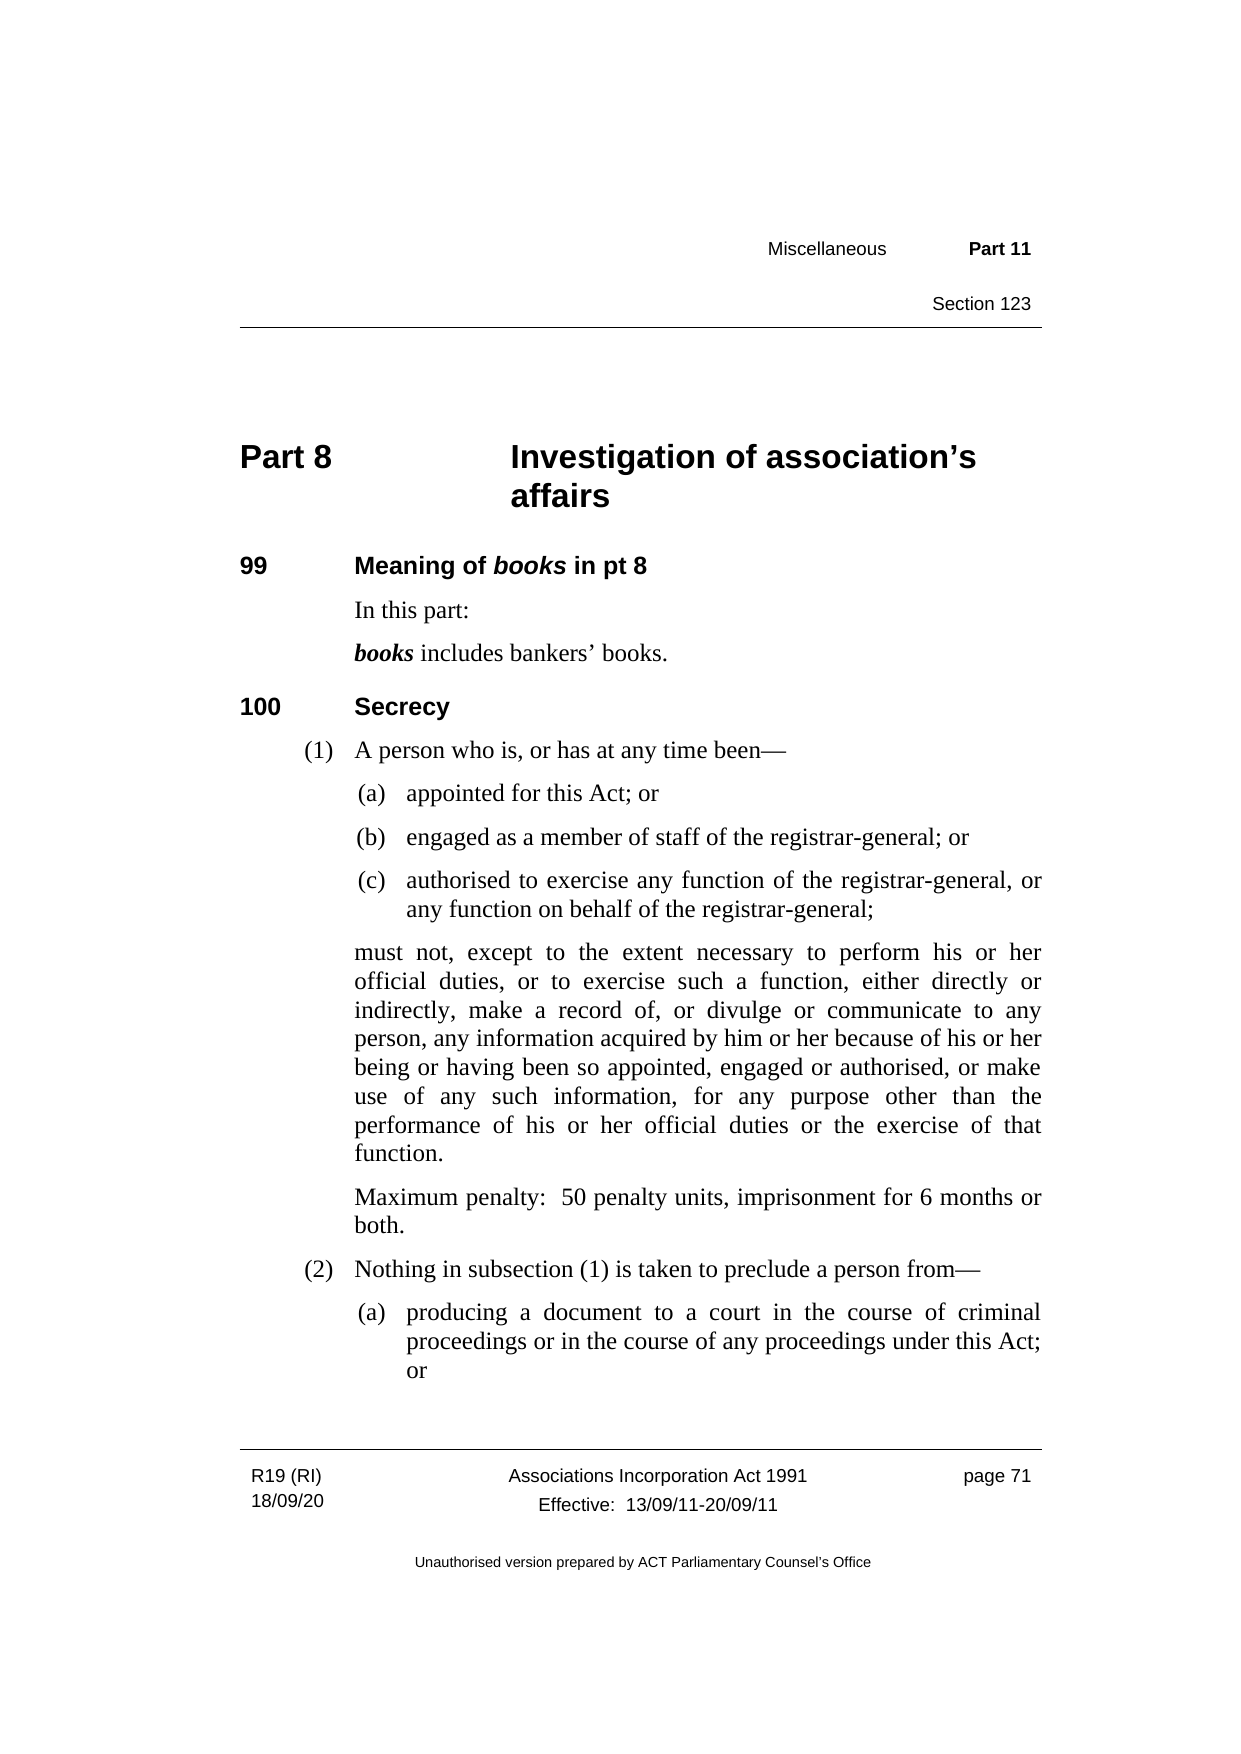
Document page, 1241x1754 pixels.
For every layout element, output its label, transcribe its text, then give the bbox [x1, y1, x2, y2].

text (1) A person who is, or has at any time been— [239, 735, 1042, 764]
text (a) appointed for this Act; or [239, 778, 1042, 807]
text (b) engaged as a member of staff of the registrar-general; or [239, 822, 1042, 851]
text (c) authorised to exercise any function of the registrar-general, or any function on behalf of the registrar-general; [239, 865, 1042, 923]
text must not, except to the extent necessary to perform his or her official duties, or to exercise such a function, either directly or indirectly, make a record of, or divulge or communicate to any person, any information acquired by him or her because of his or her being or having been so appointed, engaged or authorised, or make use of any such information, for any purpose other than the performance of his or her official duties or the exercise of that function. [354, 937, 1042, 1167]
text 99 Meaning of books in pt 8 [239, 551, 1042, 580]
text (2) Nothing in subsection (1) is taken to preclude a person from— [239, 1254, 1042, 1283]
text books includes bankers’ books. [354, 638, 1042, 667]
text (a) producing a document to a court in the course of criminal proceedings or in the course of any proceedings under this Act; or [239, 1297, 1042, 1383]
text Maximum penalty: 50 penalty units, imprisonment for 6 months or both. [354, 1182, 1042, 1239]
text In this part: [354, 595, 1042, 623]
text 100 Secrecy [239, 692, 1042, 721]
text Part 8 Investigation of association’s affairs [239, 437, 1042, 514]
